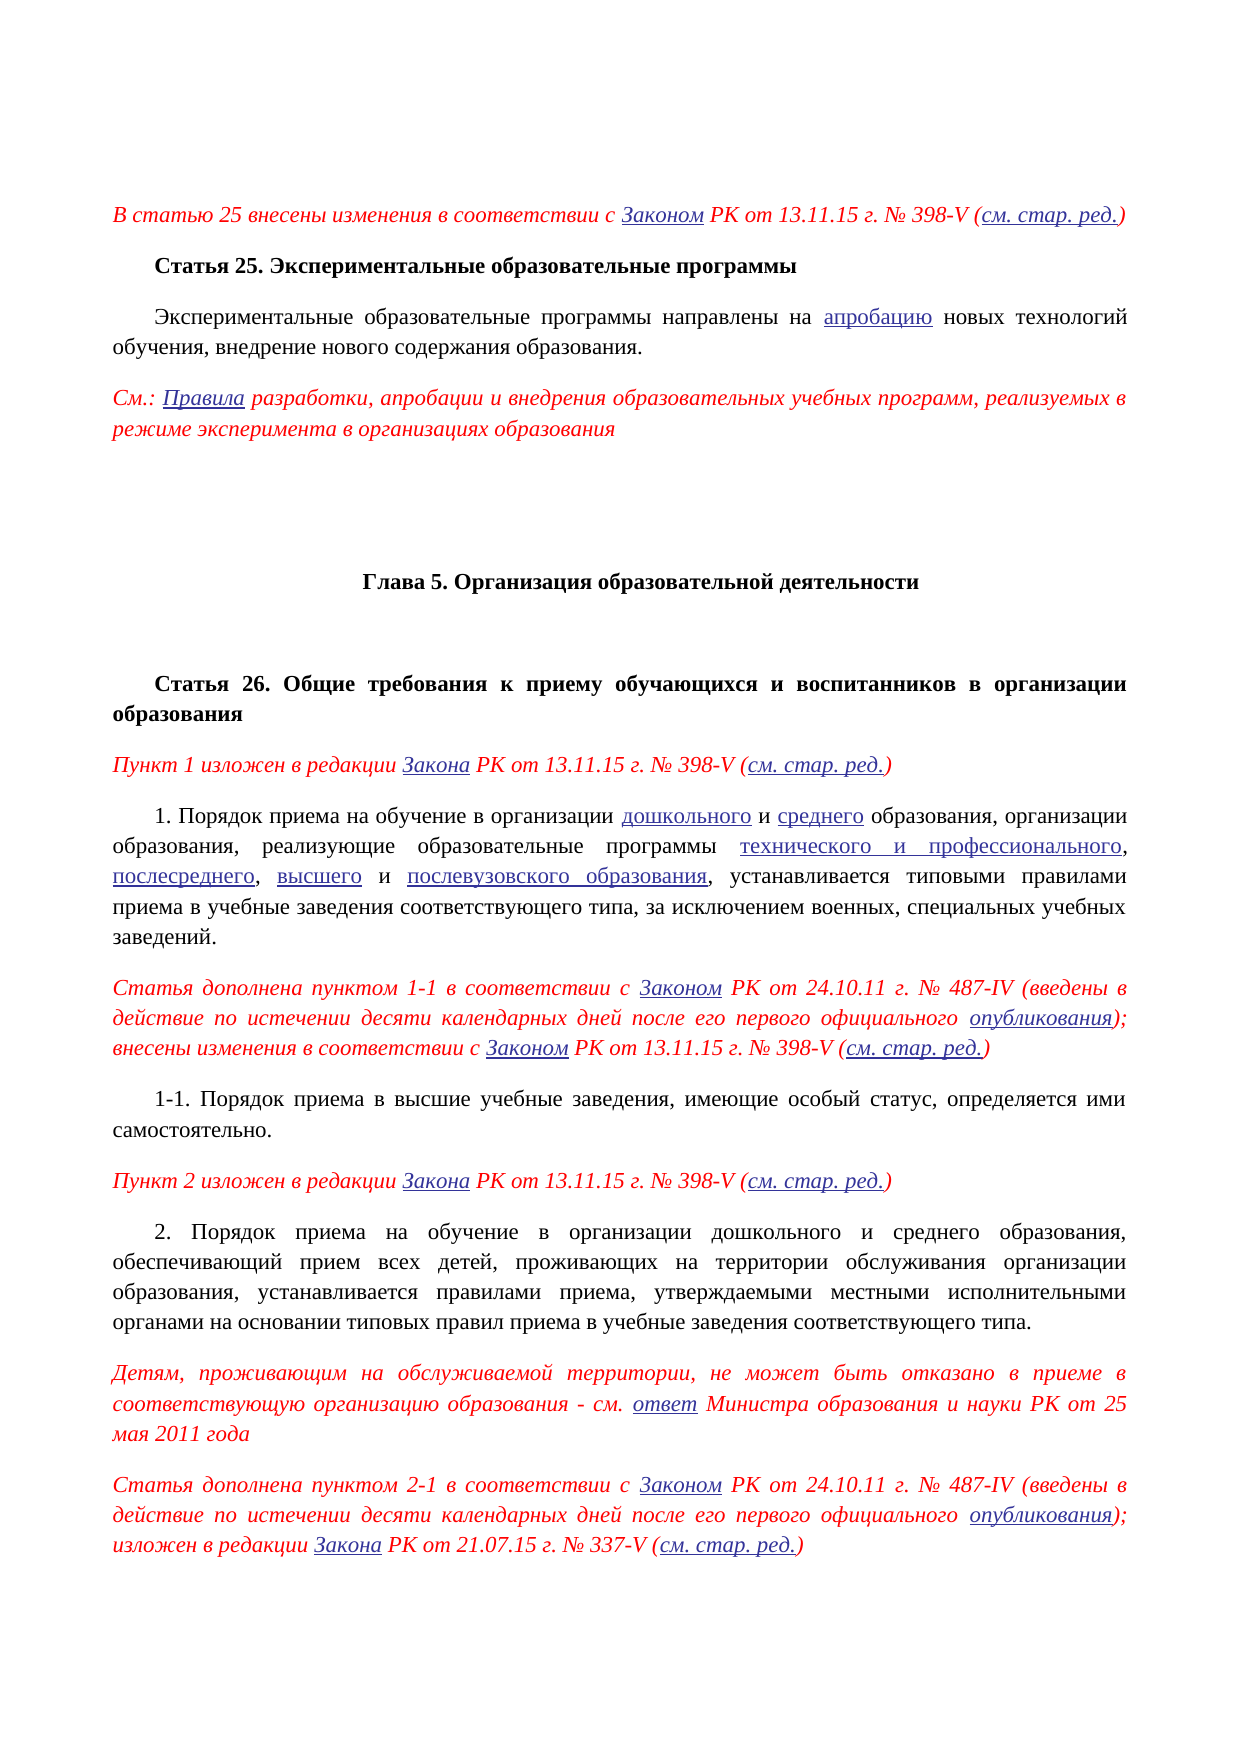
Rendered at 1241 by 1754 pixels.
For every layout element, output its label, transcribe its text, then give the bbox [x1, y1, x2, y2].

text Статья 25. Экспериментальные образовательные программы [112, 252, 1128, 278]
text 1. Порядок приема на обучение в организации дошкольного и среднего образования, организации образования, реализующие образовательные программы технического и профессионального, послесреднего, высшего и послевузовского образования, устанавливается типовыми правилами приема в учебные заведения соответствующего типа, за исключением военных, специальных учебных заведений. [112, 802, 1128, 949]
text Пункт 1 изложен в редакции Закона РК от 13.11.15 г. № 398-V (см. стар. ред.) [112, 751, 1128, 777]
text Пункт 2 изложен в редакции Закона РК от 13.11.15 г. № 398-V (см. стар. ред.) [112, 1167, 1128, 1193]
text 2. Порядок приема на обучение в организации дошкольного и среднего образования, обеспечивающий прием всех детей, проживающих на территории обслуживания организации образования, устанавливается правилами приема, утверждаемыми местными исполнительными органами на основании типовых правил приема в учебные заведения соответствующего типа. [112, 1218, 1128, 1335]
text Глава 5. Организация образовательной деятельности [112, 568, 1128, 594]
text См.: Правила разработки, апробации и внедрения образовательных учебных программ, реализуемых в режиме эксперимента в организациях образования [112, 384, 1128, 441]
text 1-1. Порядок приема в высшие учебные заведения, имеющие особый статус, определяется ими самостоятельно. [112, 1085, 1128, 1142]
text Экспериментальные образовательные программы направлены на апробацию новых технологий обучения, внедрение нового содержания образования. [112, 303, 1128, 360]
text Статья дополнена пунктом 2-1 в соответствии с 3аконом РК от 24.10.11 г. № 487-IV (введены в действие по истечении десяти календарных дней после его первого официального опубликования); изложен в редакции Закона РК от 21.07.15 г. № 337-V (см. стар. ред.) [112, 1471, 1128, 1558]
text В статью 25 внесены изменения в соответствии с Законом РК от 13.11.15 г. № 398-V (см. стар. ред.) [112, 201, 1128, 227]
text Детям, проживающим на обслуживаемой территории, не может быть отказано в приеме в соответствующую организацию образования - см. ответ Министра образования и науки РК от 25 мая 2011 года [112, 1359, 1128, 1446]
text Статья 26. Общие требования к приему обучающихся и воспитанников в организации образования [112, 670, 1128, 726]
text Статья дополнена пунктом 1-1 в соответствии с 3аконом РК от 24.10.11 г. № 487-IV (введены в действие по истечении десяти календарных дней после его первого официального опубликования); внесены изменения в соответствии с Законом РК от 13.11.15 г. № 398-V (см. стар. ред.) [112, 974, 1128, 1061]
